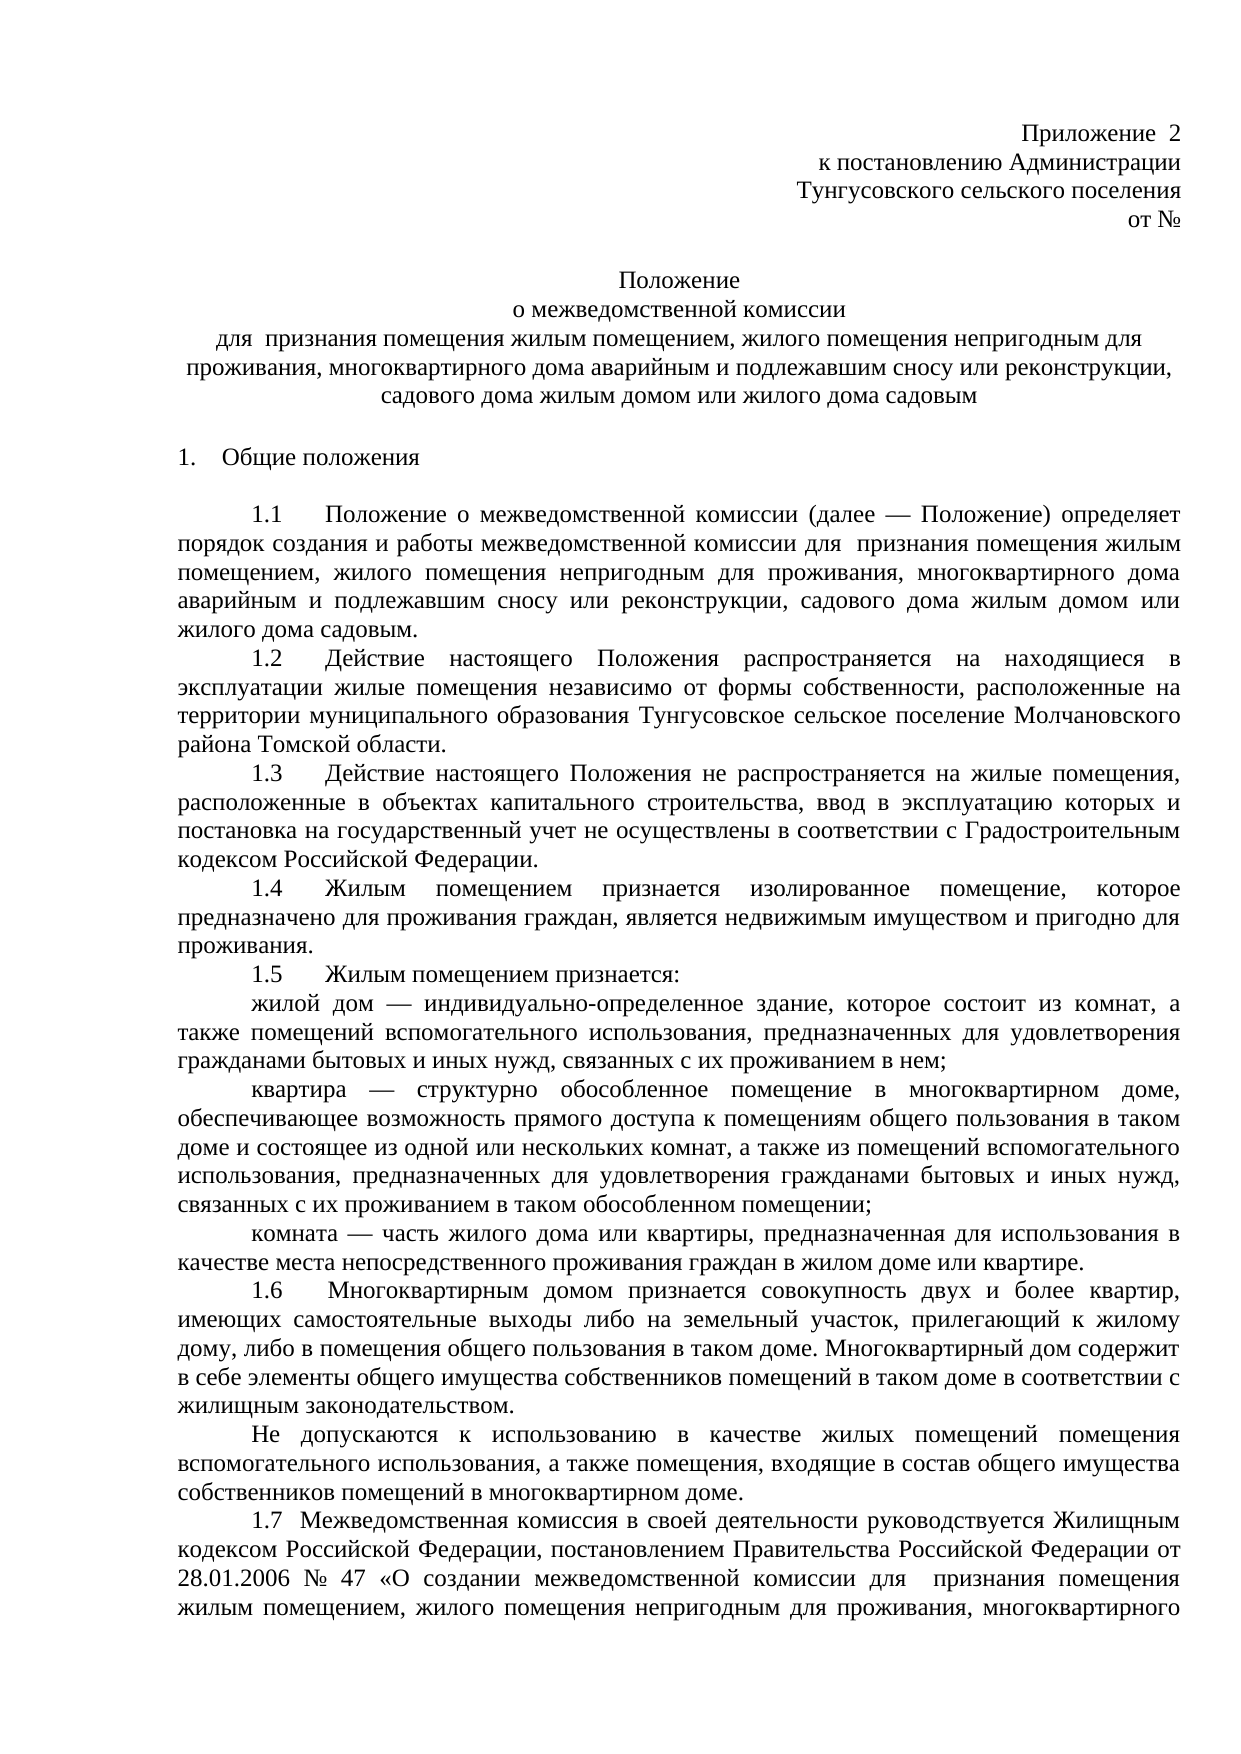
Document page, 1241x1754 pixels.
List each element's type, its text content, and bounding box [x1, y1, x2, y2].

text 1.6 Многоквартирным домом признается совокупность двух и более квартир, имеющих самостоятельные выходы либо на земельный участок, прилегающий к жилому дому, либо в помещения общего пользования в таком доме. Многоквартирный дом содержит в себе элементы общего имущества собственников помещений в таком доме в соответствии с жилищным законодательством. [177, 1276, 1181, 1419]
text о межведомственной комиссии [177, 294, 1181, 323]
text Тунгусовского сельского поселения [694, 176, 1181, 204]
text Положение [177, 266, 1181, 294]
text Не допускаются к использованию в качестве жилых помещений помещения вспомогательного использования, а также помещения, входящие в состав общего имущества собственников помещений в многоквартирном доме. [177, 1419, 1181, 1506]
text жилой дом — индивидуально-определенное здание, которое состоит из комнат, а также помещений вспомогательного использования, предназначенных для удовлетворения гражданами бытовых и иных нужд, связанных с их проживанием в нем; [177, 988, 1181, 1074]
text Приложение 2 [620, 118, 1181, 147]
text от № [620, 204, 1181, 233]
list Действие настоящего Положения распространяется на находящиеся в эксплуатации жилые помещения независимо от формы собственности, расположенные на территории муниципального образования Тунгусовское сельское поселение Молчановского района Томской области. [177, 643, 1181, 758]
text комната — часть жилого дома или квартиры, предназначенная для использования в качестве места непосредственного проживания граждан в жилом доме или квартире. [177, 1218, 1181, 1276]
list Действие настоящего Положения не распространяется на жилые помещения, расположенные в объектах капитального строительства, ввод в эксплуатацию которых и постановка на государственный учет не осуществлены в соответствии с Градостроительным кодексом Российской Федерации. [177, 758, 1181, 873]
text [177, 1506, 1181, 1621]
text к постановлению Администрации [620, 147, 1181, 176]
list Общие положения [177, 442, 1181, 471]
list Положение о межведомственной комиссии (далее — Положение) определяет порядок создания и работы межведомственной комиссии для признания помещения жилым помещением, жилого помещения непригодным для проживания, многоквартирного дома аварийным и подлежавшим сносу или реконструкции, садового дома жилым домом или жилого дома садовым. [177, 499, 1181, 643]
list Жилым помещением признается: [177, 959, 1181, 988]
list Жилым помещением признается изолированное помещение, которое предназначено для проживания граждан, является недвижимым имуществом и пригодно для проживания. [177, 873, 1181, 959]
text квартира — структурно обособленное помещение в многоквартирном доме, обеспечивающее возможность прямого доступа к помещениям общего пользования в таком доме и состоящее из одной или нескольких комнат, а также из помещений вспомогательного использования, предназначенных для удовлетворения гражданами бытовых и иных нужд, связанных с их проживанием в таком обособленном помещении; [177, 1074, 1181, 1218]
text для признания помещения жилым помещением, жилого помещения непригодным для проживания, многоквартирного дома аварийным и подлежавшим сносу или реконструкции, садового дома жилым домом или жилого дома садовым [177, 323, 1181, 409]
